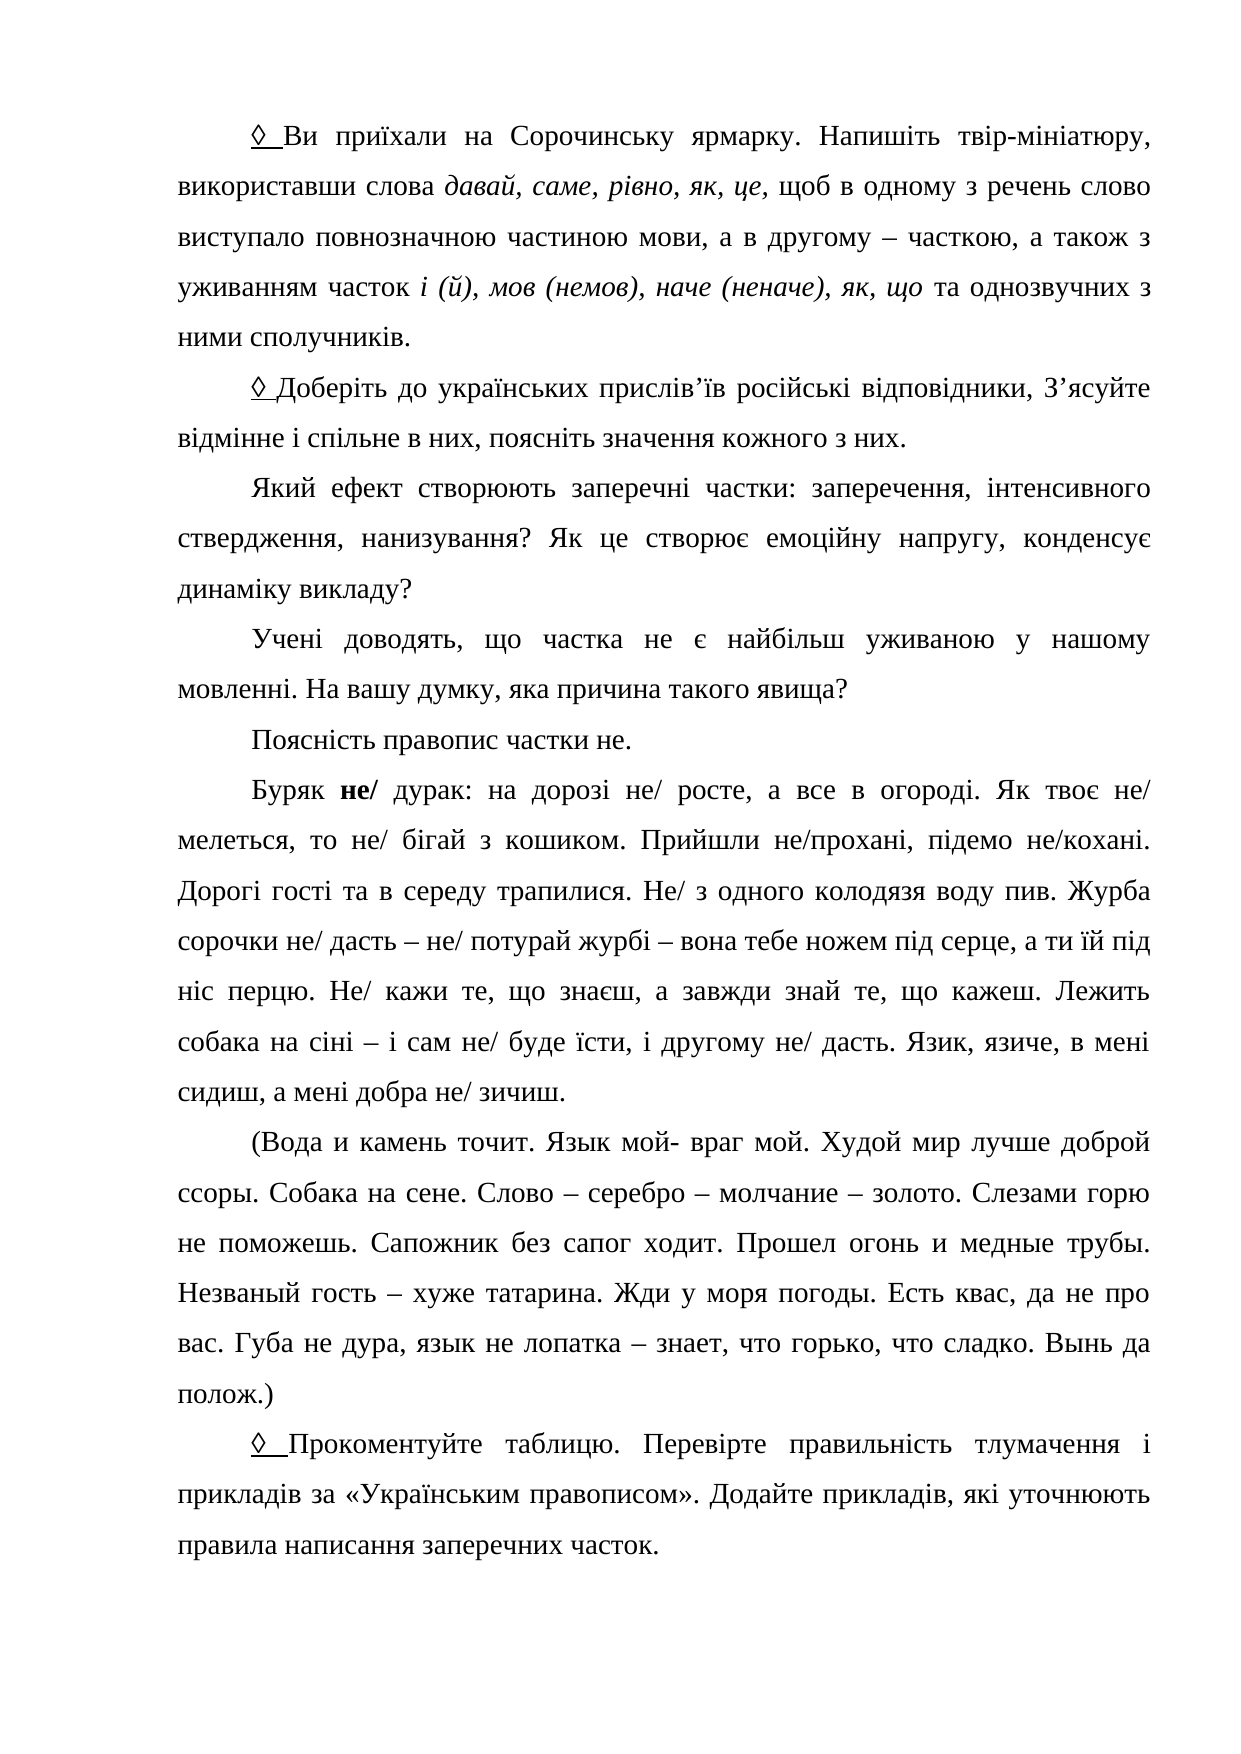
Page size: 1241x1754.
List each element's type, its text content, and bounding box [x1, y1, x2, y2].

text ◊ Ви приїхали на Сорочинську ярмарку. Напишіть твір-мініатюру, використавши слова давай, саме, рівно, як, це, щоб в одному з речень слово виступало повнозначною частиною мови, а в другому – часткою, а також з уживанням часток і (й), мов (немов), наче (неначе), як, що та однозвучних з ними сполучників. [177, 118, 1152, 353]
text Буряк не/ дурак: на дорозi не/ росте, а все в огородi. Як твоє не/ мелеться, то не/ бiгай з кошиком. Прийшли не/проханi, пiдемо не/коханi. Дорогi гостi та в середу трапилися. Не/ з одного колодязя воду пив. Журба сорочки не/ дасть – не/ потурай журбi – вона тебе ножем пiд серце, а ти їй пiд нiс перцю. Не/ кажи те, що знаєш, а завжди знай те, що кажеш. Лежить собака на сiнi – i сам не/ буде їсти, i другому не/ дасть. Язик, язиче, в менi сидиш, а менi добра не/ зичиш. [177, 772, 1152, 1108]
text Учені доводять, що частка не є найбільш уживаною у нашому мовленні. На вашу думку, яка причина такого явища? [177, 621, 1152, 705]
text (Вода и камень точит. Язык мой- враг мой. Худой мир лучше доброй ссоры. Собака на сене. Слово – серебро – молчание – золото. Слезами горю не поможешь. Сапожник без сапог ходит. Прошел огонь и медные трубы. Незваный гость – хуже татарина. Жди у моря погоды. Есть квас, да не про ваc. Губа не дура, язык не лопатка – знает, что горько, что сладко. Вынь да полож.) [177, 1124, 1152, 1409]
text ◊ Прокоментуйте таблицю. Перевірте правильність тлумачення і прикладів за «Українським правописом». Додайте прикладів, які уточнюють правила написання заперечних часток. [177, 1426, 1152, 1560]
text Поясність правопис частки не. [177, 722, 1152, 755]
text Який ефект створюють заперечні частки: заперечення, інтенсивного ствердження, нанизування? Як це створює емоційну напругу, конденсує динаміку викладу? [177, 470, 1152, 604]
text ◊ Доберіть до українських прислів’їв російські відповідники, З’ясуйте відмінне і спільне в них, поясніть значення кожного з них. [177, 370, 1152, 453]
